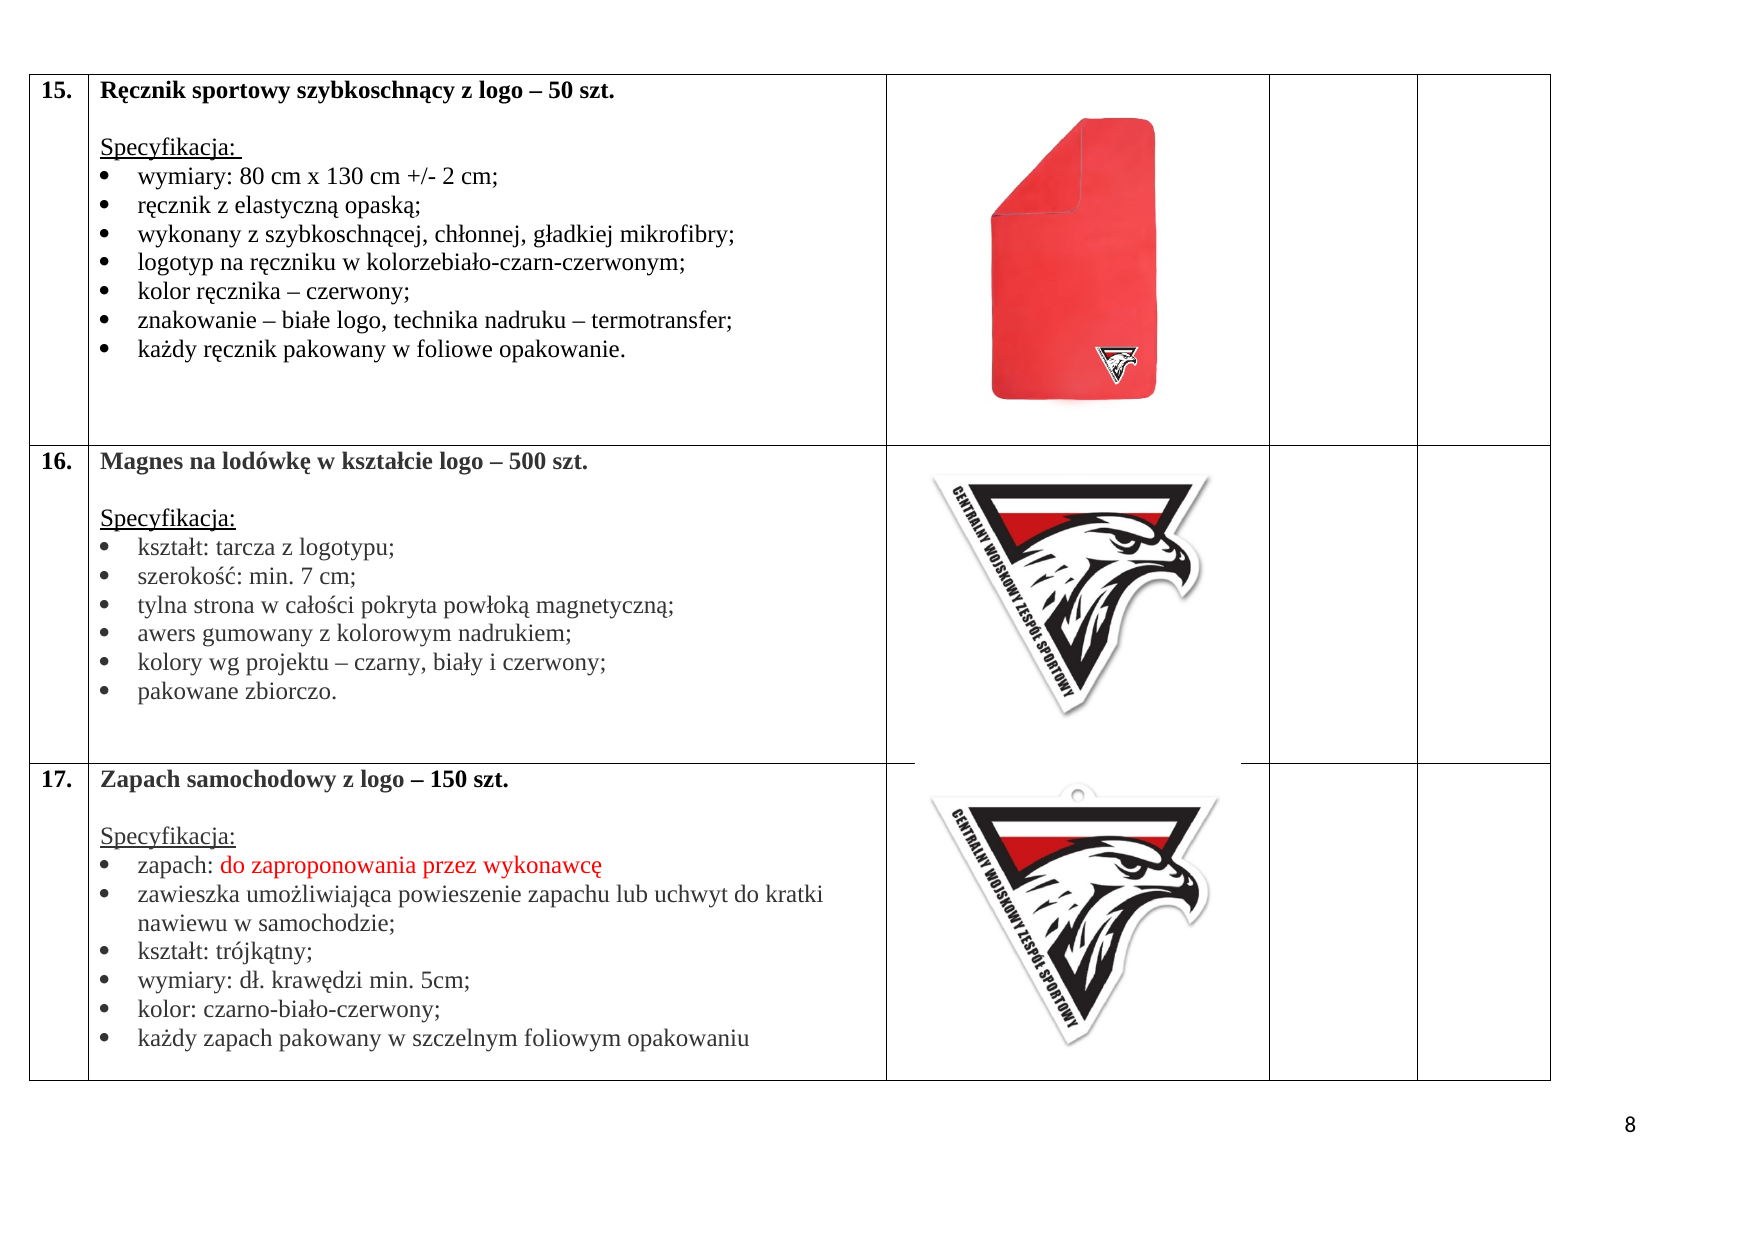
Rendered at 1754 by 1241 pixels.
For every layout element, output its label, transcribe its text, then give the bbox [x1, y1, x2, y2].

picture [897, 75, 1268, 445]
table_cell [887, 764, 1269, 1080]
table_cell [1270, 75, 1417, 445]
table_cell [1418, 75, 1550, 445]
table_cell Zapach samochodowy z logo – 150 szt. Specyfikacja: zapach: do zaproponowania przez wykonawcę zawieszka umożliwiająca powieszenie zapachu lub uchwyt do kratki nawiewu w samochodzie; kształt: trójkątny; wymiary: dł. krawędzi min. 5cm; kolor: czarno-biało-czerwony; każdy zapach pakowany w szczelnym foliowym opakowaniu [89, 764, 886, 1080]
table_cell 16. [30, 446, 88, 763]
table_cell [1270, 446, 1417, 763]
table_cell [1418, 764, 1550, 1080]
table_cell [1270, 764, 1417, 1080]
table_cell [887, 446, 1269, 763]
picture [905, 446, 1251, 735]
table_cell Magnes na lodówkę w kształcie logo – 500 szt. Specyfikacja: kształt: tarcza z logotypu; szerokość: min. 7 cm; tylna strona w całości pokryta powłoką magnetyczną; awers gumowany z kolorowym nadrukiem; kolory wg projektu – czarny, biały i czerwony; pakowane zbiorczo. [89, 446, 886, 763]
picture [914, 763, 1241, 1053]
table_cell 15. [30, 75, 88, 445]
table_cell 17. [30, 764, 88, 1080]
table_cell [887, 75, 897, 445]
table_cell [1418, 446, 1550, 763]
table_cell Ręcznik sportowy szybkoschnący z logo – 50 szt. Specyfikacja: wymiary: 80 cm x 130 cm +/- 2 cm; ręcznik z elastyczną opaską; wykonany z szybkoschnącej, chłonnej, gładkiej mikrofibry; logotyp na ręczniku w kolorzebiało-czarn-czerwonym; kolor ręcznika – czerwony; znakowanie – białe logo, technika nadruku – termotransfer; każdy ręcznik pakowany w foliowe opakowanie. [89, 75, 886, 445]
